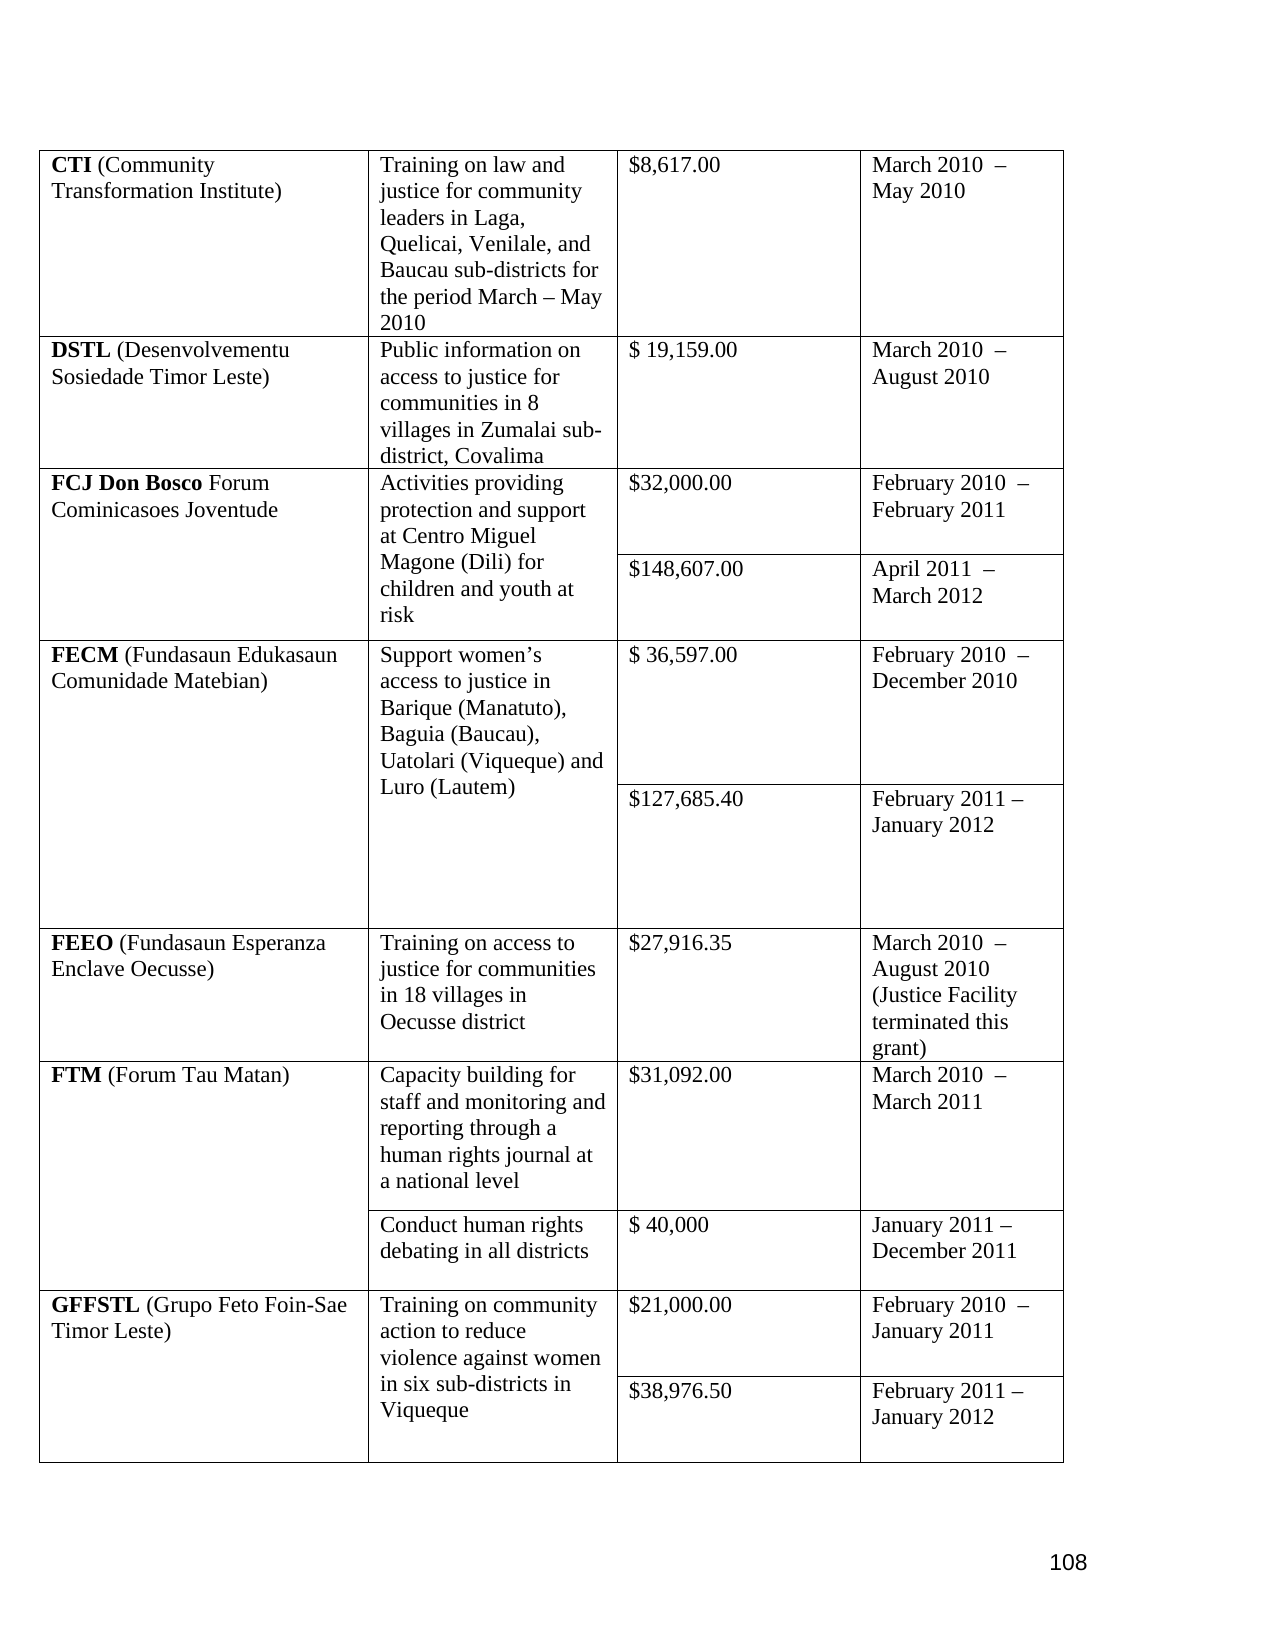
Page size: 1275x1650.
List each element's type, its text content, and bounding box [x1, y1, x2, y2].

table_cell Conduct human rights debating in all districts [369, 1211, 617, 1290]
table_cell Training on access to justice for communities in 18 villages in Oecusse district [369, 929, 617, 1061]
table_cell Training on law and justice for community leaders in Laga, Quelicai, Venilale, and Baucau sub-districts for the period March – May 2010 [369, 151, 617, 336]
table_cell $127,685.40 [618, 785, 860, 928]
table_cell $32,000.00 [618, 469, 860, 554]
table_cell DSTL (Desenvolvementu Sosiedade Timor Leste) [40, 337, 368, 468]
table_cell February 2010 – January 2011 [861, 1291, 1063, 1376]
table_cell Capacity building for staff and monitoring and reporting through a human rights journal at a national level [369, 1062, 617, 1210]
table_cell Activities providing protection and support at Centro Miguel Magone (Dili) for children and youth at risk [369, 469, 617, 640]
table_cell March 2010 – March 2011 [861, 1062, 1063, 1210]
table_cell February 2010 – December 2010 [861, 641, 1063, 784]
table_cell $31,092.00 [618, 1062, 860, 1210]
table_cell Public information on access to justice for communities in 8 villages in Zumalai sub-district, Covalima [369, 337, 617, 468]
table_cell $ 19,159.00 [618, 337, 860, 468]
table_cell Support women’s access to justice in Barique (Manatuto), Baguia (Baucau), Uatolari (Viqueque) and Luro (Lautem) [369, 641, 617, 928]
table_cell January 2011 – December 2011 [861, 1211, 1063, 1290]
table_cell March 2010 – May 2010 [861, 151, 1063, 336]
table_cell February 2010 – February 2011 [861, 469, 1063, 554]
table_cell GFFSTL (Grupo Feto Foin-Sae Timor Leste) [40, 1291, 368, 1462]
table_cell February 2011 – January 2012 [861, 1377, 1063, 1462]
table_cell FEEO (Fundasaun Esperanza Enclave Oecusse) [40, 929, 368, 1061]
table_cell FCJ Don Bosco Forum Cominicasoes Joventude [40, 469, 368, 640]
table_cell CTI (Community Transformation Institute) [40, 151, 368, 336]
table_cell $148,607.00 [618, 555, 860, 640]
table_cell $27,916.35 [618, 929, 860, 1061]
table_cell FECM (Fundasaun Edukasaun Comunidade Matebian) [40, 641, 368, 928]
table_cell Training on community action to reduce violence against women in six sub-districts in Viqueque [369, 1291, 617, 1462]
table_cell $38,976.50 [618, 1377, 860, 1462]
table_cell FTM (Forum Tau Matan) [40, 1062, 368, 1290]
table_cell March 2010 – August 2010 [861, 337, 1063, 468]
table_cell $8,617.00 [618, 151, 860, 336]
table_cell March 2010 – August 2010 (Justice Facility terminated this grant) [861, 929, 1063, 1061]
table_cell $ 40,000 [618, 1211, 860, 1290]
table_cell $21,000.00 [618, 1291, 860, 1376]
table_cell April 2011 – March 2012 [861, 555, 1063, 640]
table_cell February 2011 – January 2012 [861, 785, 1063, 928]
table_cell $ 36,597.00 [618, 641, 860, 784]
